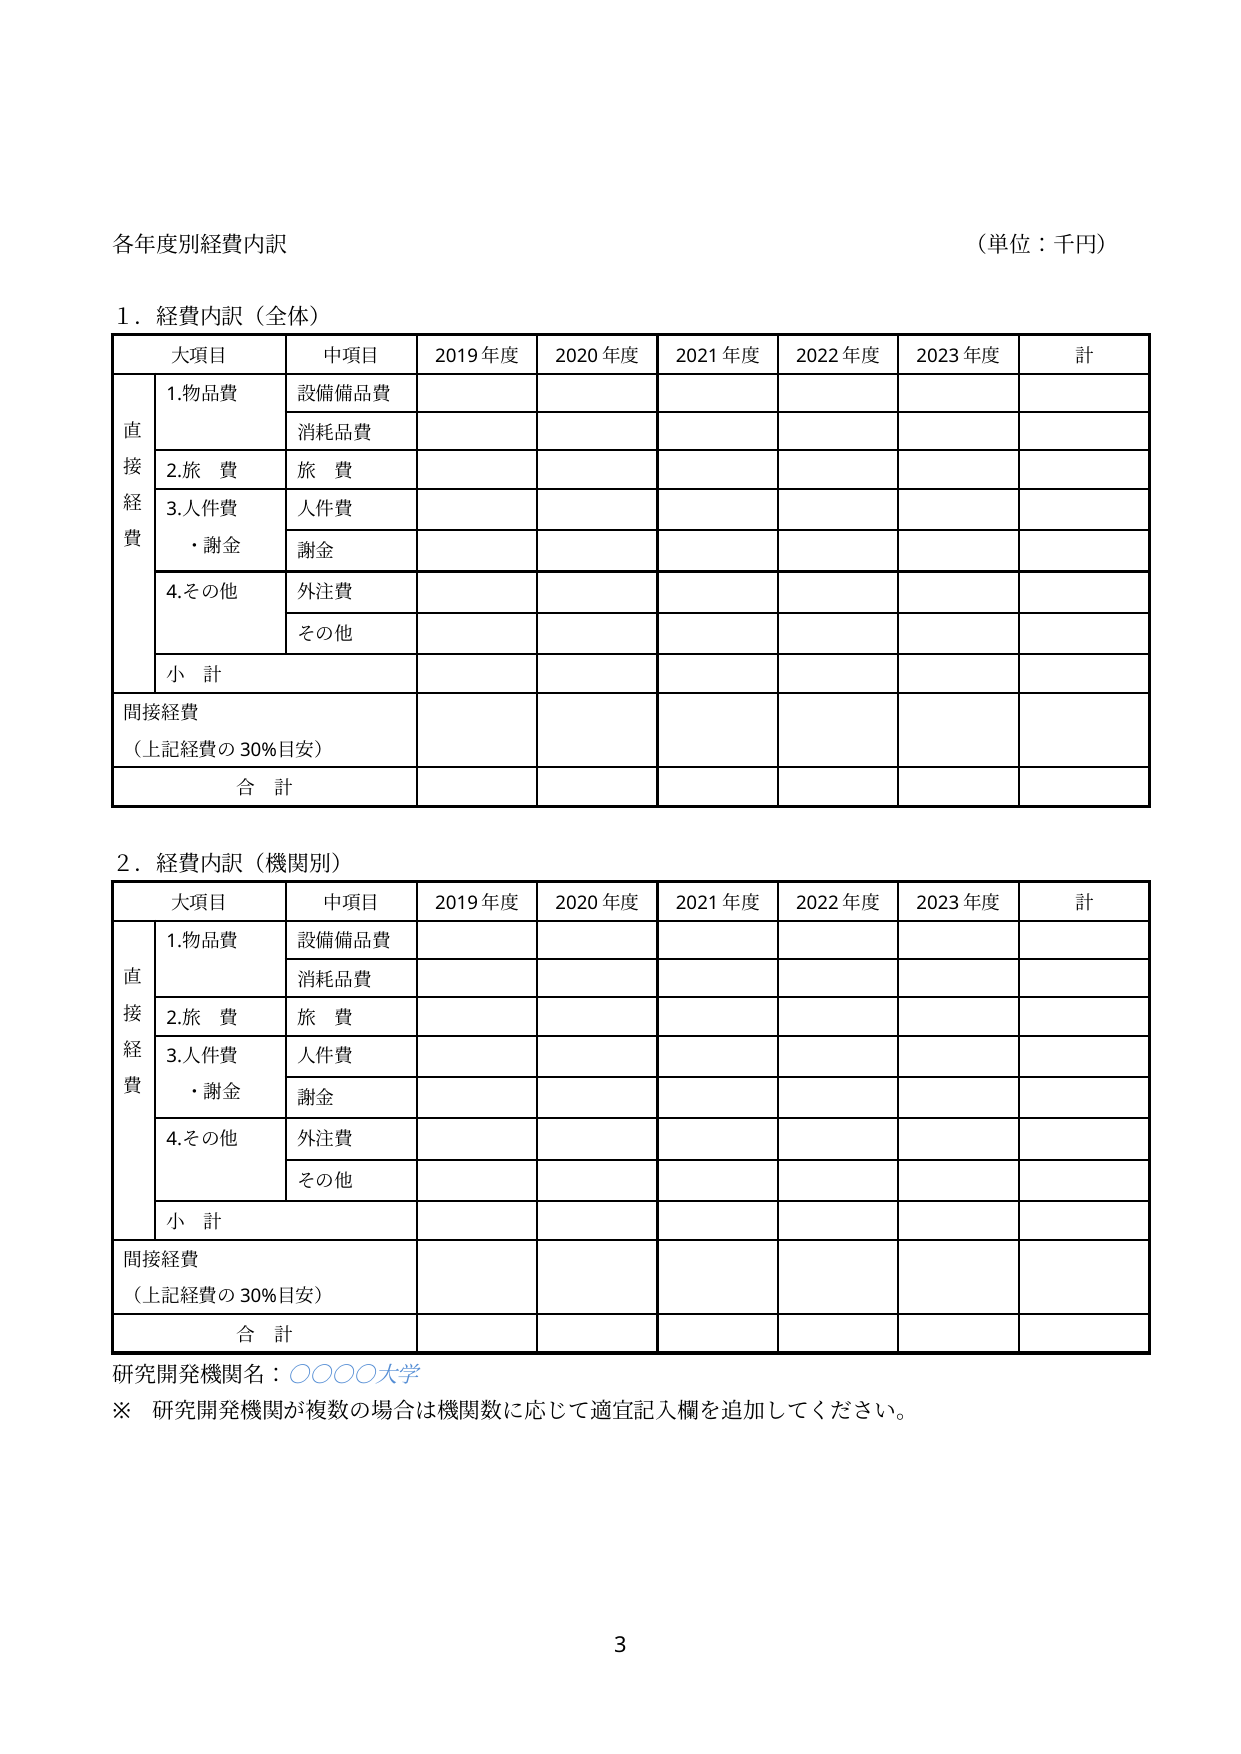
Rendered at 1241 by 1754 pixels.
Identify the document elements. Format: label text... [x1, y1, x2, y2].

table_cell [659, 490, 777, 529]
table_cell [659, 531, 777, 570]
table_header 2022年度 [779, 883, 897, 919]
table_cell 4.その他 [156, 1119, 285, 1200]
table_cell [1020, 413, 1148, 449]
table_header 中項目 [287, 336, 416, 373]
table_cell [418, 614, 536, 653]
table_cell [538, 1119, 656, 1159]
table_header 2023年度 [899, 336, 1018, 373]
table_cell 間接経費 （上記経費の30%目安） [114, 1241, 416, 1313]
table_cell [1020, 1241, 1148, 1313]
table_header 2023年度 [899, 883, 1018, 919]
table_cell [899, 655, 1018, 692]
table_cell [899, 1315, 1018, 1351]
table_cell 間接経費 （上記経費の30%目安） [114, 694, 416, 766]
table_cell [538, 375, 656, 411]
table_cell [418, 1315, 536, 1351]
table_cell [418, 490, 536, 529]
table_cell [899, 1119, 1018, 1159]
table_cell [538, 694, 656, 766]
table_cell [538, 1161, 656, 1200]
table_cell [1020, 451, 1148, 488]
table_cell [779, 413, 897, 449]
table_cell [899, 768, 1018, 804]
table_cell [899, 375, 1018, 411]
text 研究開発機関名：○○○○大学 [112, 1355, 1128, 1391]
table_cell [418, 531, 536, 570]
table_cell [418, 1202, 536, 1238]
table_cell [538, 1037, 656, 1076]
table_header 2020年度 [538, 336, 656, 373]
table_cell 小 計 [156, 1202, 416, 1238]
text ２．経費内訳（機関別） [112, 844, 1128, 880]
table_cell [538, 768, 656, 804]
table_cell [779, 1241, 897, 1313]
table_cell 人件費 [287, 490, 416, 529]
table_cell 謝金 [287, 531, 416, 570]
table_cell [779, 998, 897, 1034]
table_cell [538, 998, 656, 1034]
table_cell [1020, 998, 1148, 1034]
table_cell 1.物品費 [156, 922, 285, 996]
table_header 大項目 [114, 883, 285, 919]
table_cell 小 計 [156, 655, 416, 692]
table_cell [418, 1119, 536, 1159]
table_cell [538, 960, 656, 996]
table_cell [899, 1037, 1018, 1076]
table_cell [779, 1078, 897, 1117]
table_cell [779, 614, 897, 653]
table_cell [418, 768, 536, 804]
table_header 2022年度 [779, 336, 897, 373]
table_cell [1020, 614, 1148, 653]
table_header 2021年度 [659, 336, 777, 373]
table_cell [1020, 960, 1148, 996]
table_cell 3.人件費 ・謝金 [156, 1037, 285, 1117]
table_cell [659, 960, 777, 996]
table_cell [538, 451, 656, 488]
table_cell [1020, 375, 1148, 411]
table_cell 人件費 [287, 1037, 416, 1076]
table_cell [1020, 531, 1148, 570]
table_cell [1020, 1119, 1148, 1159]
table_cell [538, 1078, 656, 1117]
table_cell [899, 614, 1018, 653]
table_cell [1020, 768, 1148, 804]
text 各年度別経費内訳 （単位：千円） [112, 224, 1128, 261]
table_cell 直 接 経 費 [114, 375, 154, 692]
table_cell [538, 655, 656, 692]
table_cell [659, 1241, 777, 1313]
table_cell [1020, 1315, 1148, 1351]
table_cell [418, 960, 536, 996]
table_cell [779, 1037, 897, 1076]
table_cell [1020, 655, 1148, 692]
text ※ 研究開発機関が複数の場合は機関数に応じて適宜記入欄を追加してください。 [112, 1391, 1128, 1427]
table_header 大項目 [114, 336, 285, 373]
table_cell [538, 531, 656, 570]
table_cell [418, 413, 536, 449]
table_cell [779, 490, 897, 529]
table_cell [659, 1078, 777, 1117]
table_cell [538, 490, 656, 529]
table_cell [659, 768, 777, 804]
table_cell 外注費 [287, 573, 416, 612]
table_cell [1020, 1037, 1148, 1076]
table_cell [659, 1037, 777, 1076]
table_cell [779, 573, 897, 612]
table_cell [538, 1241, 656, 1313]
table_cell [779, 1315, 897, 1351]
table_cell 直 接 経 費 [114, 922, 154, 1238]
table_cell [659, 694, 777, 766]
table_cell その他 [287, 614, 416, 653]
table_cell [779, 1119, 897, 1159]
table_cell [1020, 1202, 1148, 1238]
table_cell [538, 413, 656, 449]
table_cell [659, 375, 777, 411]
table_cell 謝金 [287, 1078, 416, 1117]
table_cell [899, 413, 1018, 449]
table_cell [418, 694, 536, 766]
table_cell 3.人件費 ・謝金 [156, 490, 285, 570]
table_cell [418, 655, 536, 692]
table_cell 外注費 [287, 1119, 416, 1159]
table_cell 1.物品費 [156, 375, 285, 449]
table_cell 旅 費 [287, 451, 416, 488]
table_header 2021年度 [659, 883, 777, 919]
table_cell [779, 1161, 897, 1200]
table_header 計 [1020, 336, 1148, 373]
table_header 2019年度 [418, 336, 536, 373]
table_cell 4.その他 [156, 573, 285, 653]
table_header 2019年度 [418, 883, 536, 919]
table_cell [779, 922, 897, 958]
table_cell 旅 費 [287, 998, 416, 1034]
table_cell [418, 451, 536, 488]
table_cell [418, 573, 536, 612]
table_cell [899, 694, 1018, 766]
table_cell [659, 413, 777, 449]
table_cell [779, 1202, 897, 1238]
table_cell [1020, 922, 1148, 958]
table_cell [659, 922, 777, 958]
table_cell [659, 1119, 777, 1159]
table_cell [418, 1078, 536, 1117]
table_cell [779, 694, 897, 766]
table_cell [899, 1241, 1018, 1313]
table_cell [659, 451, 777, 488]
table_cell [899, 451, 1018, 488]
table_cell [779, 375, 897, 411]
table_cell [899, 490, 1018, 529]
table_cell [1020, 490, 1148, 529]
table_cell [1020, 1161, 1148, 1200]
table_cell [779, 451, 897, 488]
table_cell [659, 655, 777, 692]
table_cell [538, 573, 656, 612]
table_cell 合 計 [114, 768, 416, 804]
table_cell [899, 531, 1018, 570]
table_cell [538, 1202, 656, 1238]
table_cell [659, 614, 777, 653]
table_cell [779, 768, 897, 804]
table_cell 設備備品費 [287, 375, 416, 411]
table_cell [899, 1078, 1018, 1117]
table_cell [659, 1161, 777, 1200]
table_cell 2.旅 費 [156, 998, 285, 1034]
table_cell [538, 614, 656, 653]
table_cell [659, 1315, 777, 1351]
table_cell [418, 1161, 536, 1200]
table_cell [899, 960, 1018, 996]
table_cell [899, 1161, 1018, 1200]
table_cell [1020, 1078, 1148, 1117]
table_cell [659, 573, 777, 612]
table_cell 消耗品費 [287, 413, 416, 449]
table_cell [899, 573, 1018, 612]
table_cell 設備備品費 [287, 922, 416, 958]
table_cell [418, 998, 536, 1034]
table_cell [659, 998, 777, 1034]
table_cell [418, 375, 536, 411]
table_cell [779, 655, 897, 692]
table_cell [899, 998, 1018, 1034]
table_cell 合 計 [114, 1315, 416, 1351]
table_cell [1020, 694, 1148, 766]
table_cell [899, 922, 1018, 958]
table_cell [779, 960, 897, 996]
table_cell その他 [287, 1161, 416, 1200]
table_cell [1020, 573, 1148, 612]
table_cell [538, 1315, 656, 1351]
table_cell 消耗品費 [287, 960, 416, 996]
table_cell [538, 922, 656, 958]
table_cell 2.旅 費 [156, 451, 285, 488]
table_header 中項目 [287, 883, 416, 919]
table_cell [659, 1202, 777, 1238]
table_cell [899, 1202, 1018, 1238]
table_cell [418, 1037, 536, 1076]
text １．経費内訳（全体） [112, 297, 1128, 333]
table_header 計 [1020, 883, 1148, 919]
table_cell [418, 922, 536, 958]
table_cell [418, 1241, 536, 1313]
table_header 2020年度 [538, 883, 656, 919]
table_cell [779, 531, 897, 570]
